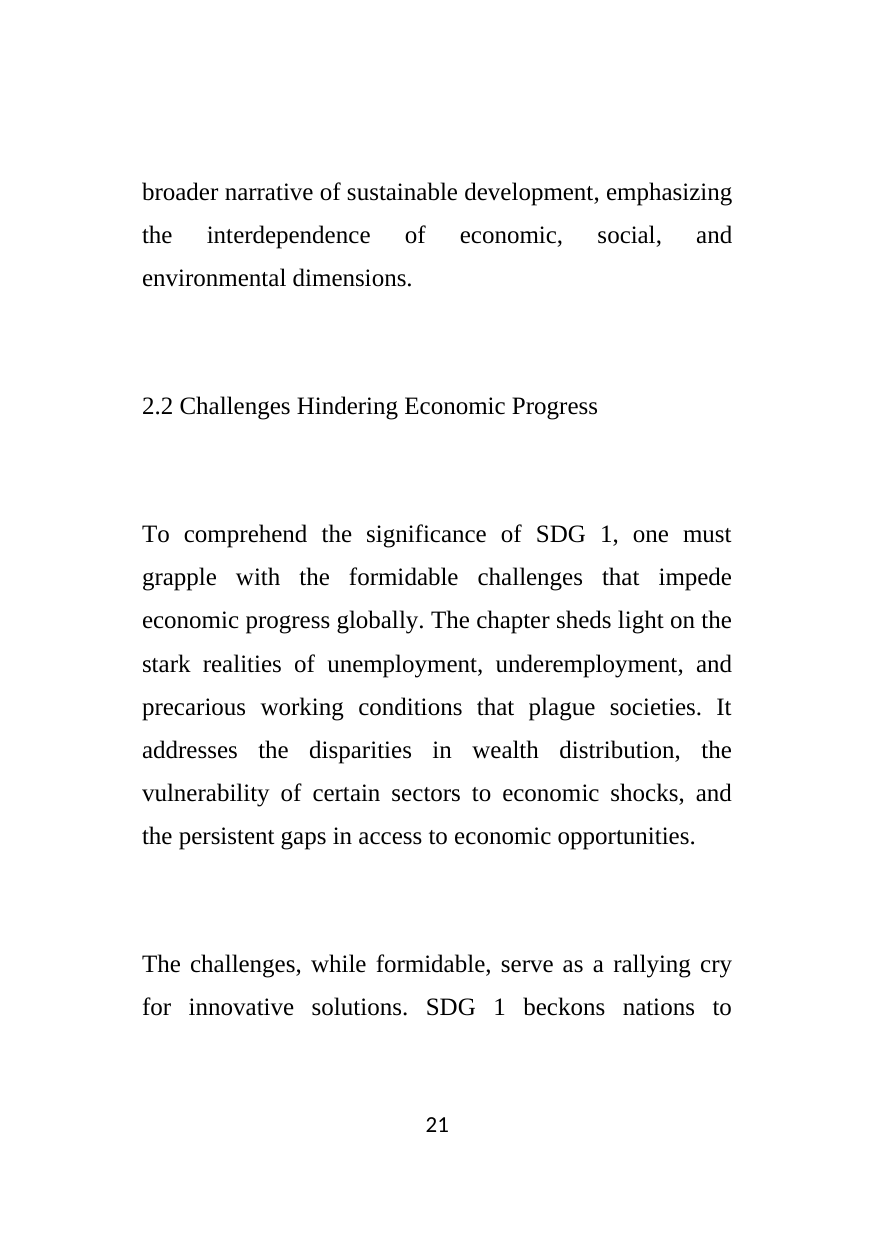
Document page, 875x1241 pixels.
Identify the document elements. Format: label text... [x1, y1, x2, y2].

text 2.2 Challenges Hindering Economic Progress [142, 391, 732, 420]
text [142, 177, 732, 292]
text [142, 949, 732, 1021]
text To comprehend the significance of SDG 1, one must grapple with the formidable challenges that impede economic progress globally. The chapter sheds light on the stark realities of unemployment, underemployment, and precarious working conditions that plague societies. It addresses the disparities in wealth distribution, the vulnerability of certain sectors to economic shocks, and the persistent gaps in access to economic opportunities. [142, 519, 732, 850]
